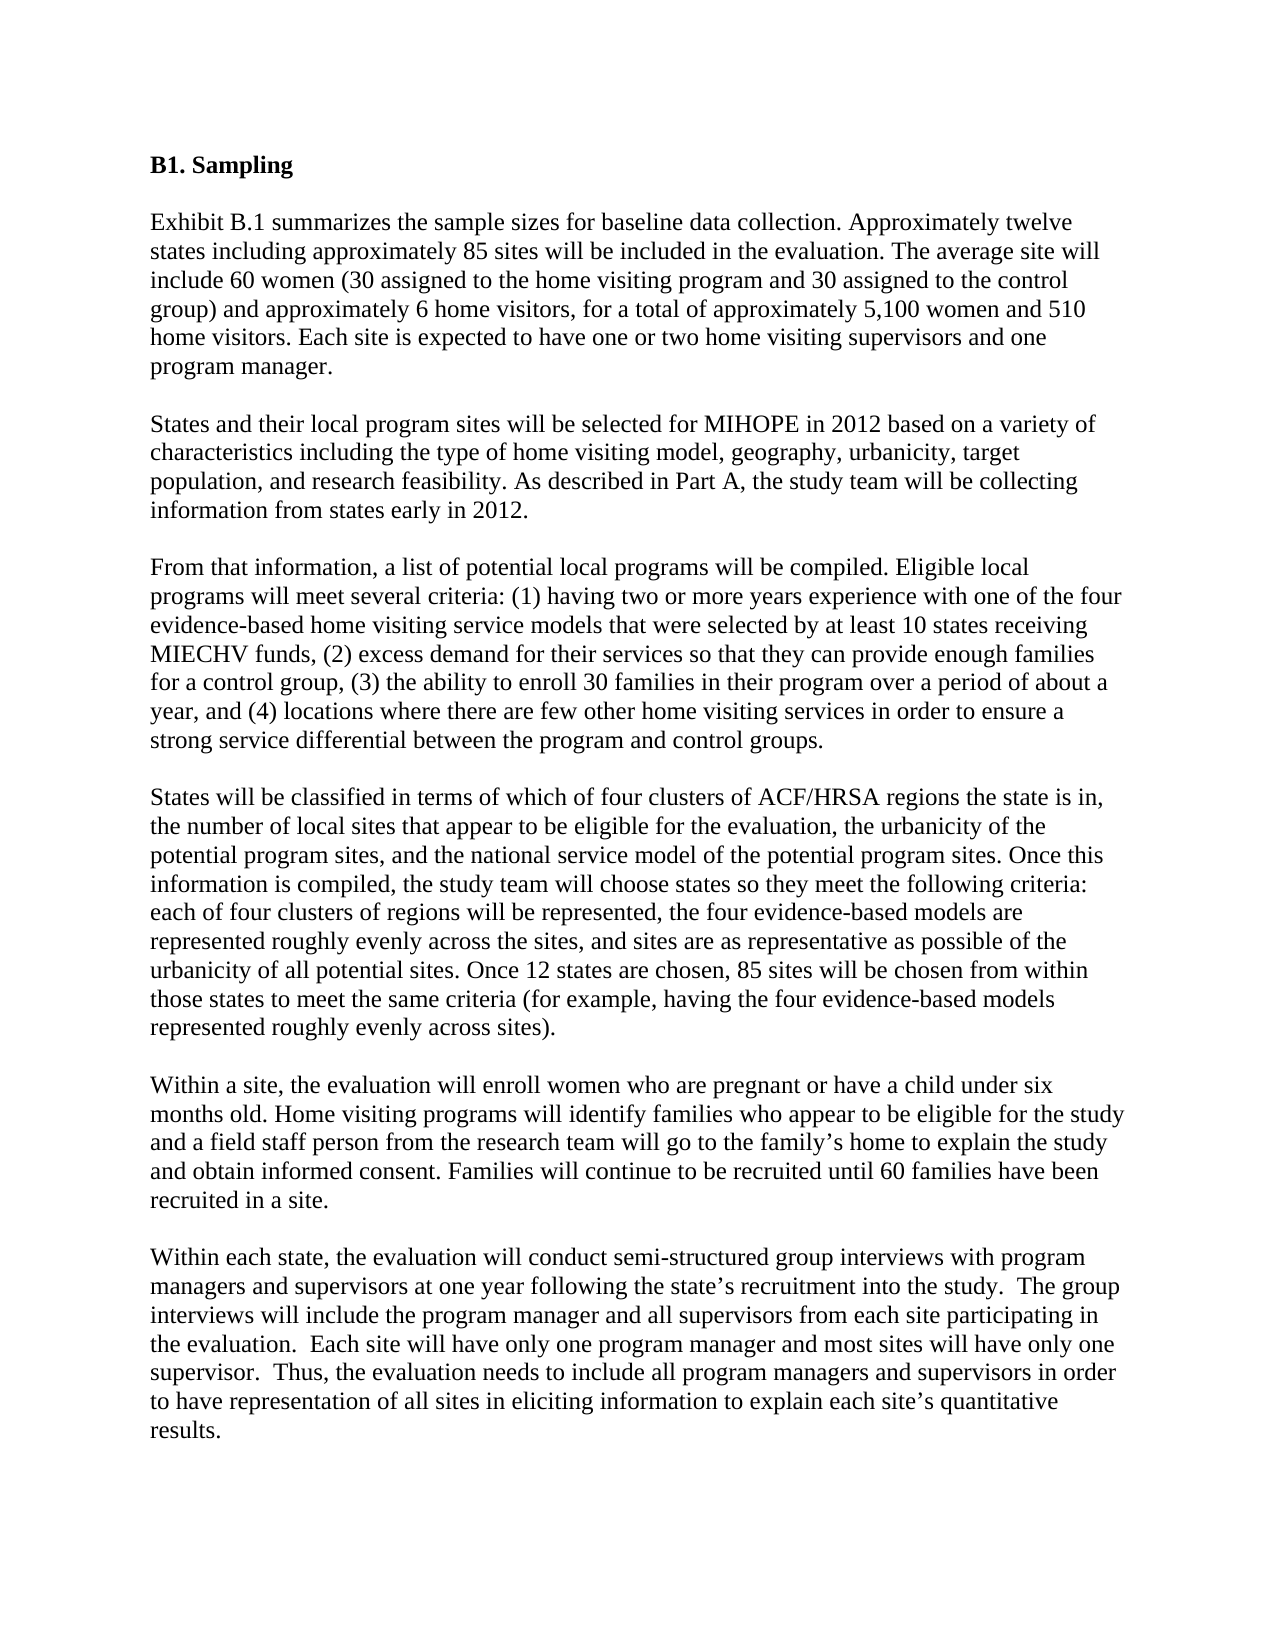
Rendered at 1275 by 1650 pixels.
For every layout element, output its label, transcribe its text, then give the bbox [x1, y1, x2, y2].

text Within a site, the evaluation will enroll women who are pregnant or have a child under six months old. Home visiting programs will identify families who appear to be eligible for the study and a field staff person from the research team will go to the family’s home to explain the study and obtain informed consent. Families will continue to be recruited until 60 families have been recruited in a site. [150, 1070, 1125, 1214]
text Within each state, the evaluation will conduct semi-structured group interviews with program managers and supervisors at one year following the state’s recruitment into the study. The group interviews will include the program manager and all supervisors from each site participating in the evaluation. Each site will have only one program manager and most sites will have only one supervisor. Thus, the evaluation needs to include all program managers and supervisors in order to have representation of all sites in eliciting information to explain each site’s quantitative results. [150, 1242, 1125, 1444]
list States will be classified in terms of which of four clusters of ACF/HRSA regions the state is in, the number of local sites that appear to be eligible for the evaluation, the urbanicity of the potential program sites, and the national service model of the potential program sites. Once this information is compiled, the study team will choose states so they meet the following criteria: each of four clusters of regions will be represented, the four evidence-based models are represented roughly evenly across the sites, and sites are as representative as possible of the urbanicity of all potential sites. Once 12 states are chosen, 85 sites will be chosen from within those states to meet the same criteria (for example, having the four evidence-based models represented roughly evenly across sites). [150, 782, 1125, 1041]
text B1. Sampling [150, 150, 1125, 179]
text Exhibit B.1 summarizes the sample sizes for baseline data collection. Approximately twelve states including approximately 85 sites will be included in the evaluation. The average site will include 60 women (30 assigned to the home visiting program and 30 assigned to the control group) and approximately 6 home visitors, for a total of approximately 5,100 women and 510 home visitors. Each site is expected to have one or two home visiting supervisors and one program manager. [150, 207, 1125, 380]
list States and their local program sites will be selected for MIHOPE in 2012 based on a variety of characteristics including the type of home visiting model, geography, urbanicity, target population, and research feasibility. As described in Part A, the study team will be collecting information from states early in 2012. [150, 409, 1125, 524]
text From that information, a list of potential local programs will be compiled. Eligible local programs will meet several criteria: (1) having two or more years experience with one of the four evidence-based home visiting service models that were selected by at least 10 states receiving MIECHV funds, (2) excess demand for their services so that they can provide enough families for a control group, (3) the ability to enroll 30 families in their program over a period of about a year, and (4) locations where there are few other home visiting services in order to ensure a strong service differential between the program and control groups. [150, 552, 1125, 754]
